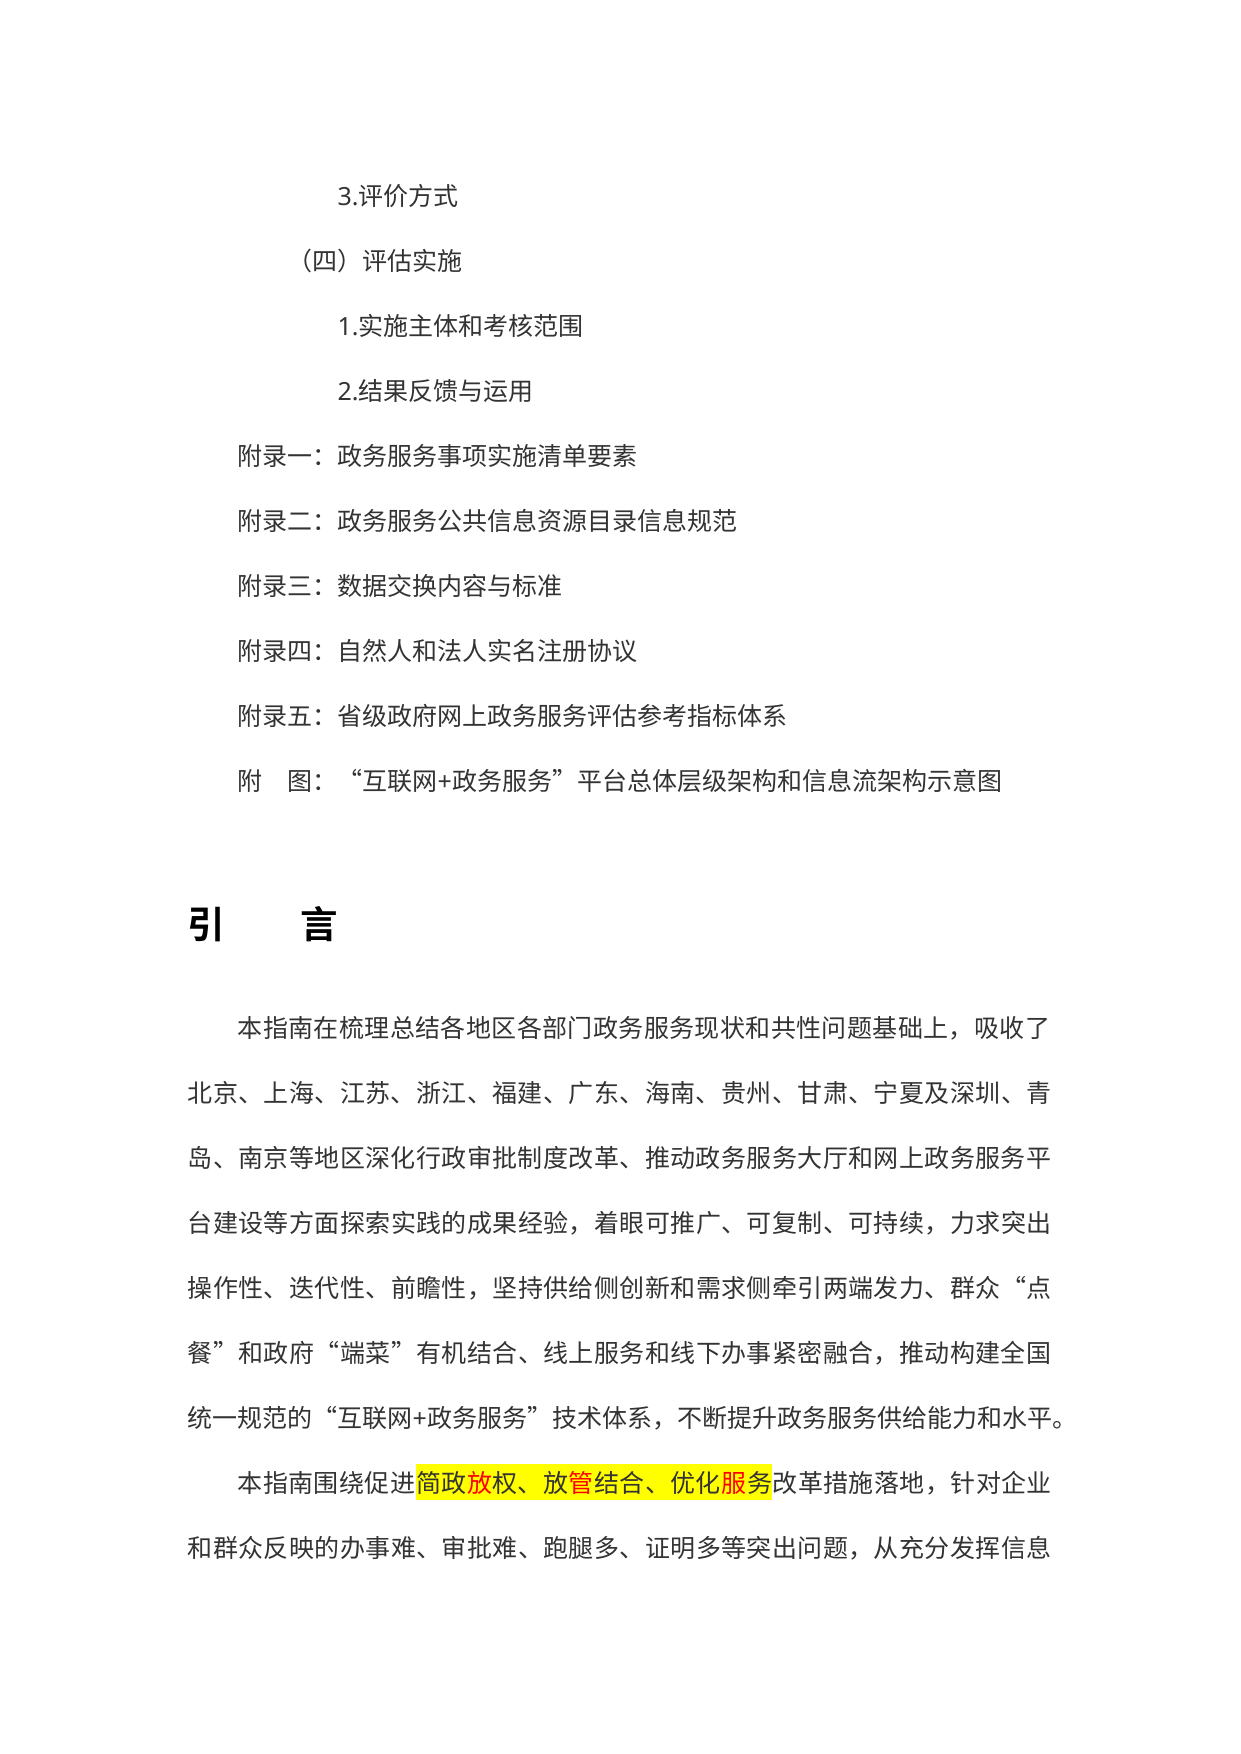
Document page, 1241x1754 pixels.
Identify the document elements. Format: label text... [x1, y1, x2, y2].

text 附录一：政务服务事项实施清单要素 [187, 422, 1053, 487]
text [187, 1449, 1053, 1579]
text 附 图：“互联网+政务服务”平台总体层级架构和信息流架构示意图 [187, 747, 1053, 812]
text 2.结果反馈与运用 [187, 357, 1053, 422]
text 附录三：数据交换内容与标准 [187, 552, 1053, 617]
text 1.实施主体和考核范围 [187, 292, 1053, 357]
text 附录五：省级政府网上政务服务评估参考指标体系 [187, 682, 1053, 747]
text （四）评估实施 [187, 227, 1053, 292]
text 本指南在梳理总结各地区各部门政务服务现状和共性问题基础上，吸收了北京、上海、江苏、浙江、福建、广东、海南、贵州、甘肃、宁夏及深圳、青岛、南京等地区深化行政审批制度改革、推动政务服务大厅和网上政务服务平台建设等方面探索实践的成果经验，着眼可推广、可复制、可持续，力求突出操作性、迭代性、前瞻性，坚持供给侧创新和需求侧牵引两端发力、群众“点餐”和政府“端菜”有机结合、线上服务和线下办事紧密融合，推动构建全国统一规范的“互联网+政务服务”技术体系，不断提升政务服务供给能力和水平。 [187, 994, 1053, 1449]
text 附录四：自然人和法人实名注册协议 [187, 617, 1053, 682]
text 附录二：政务服务公共信息资源目录信息规范 [187, 487, 1053, 552]
subtitle 引 言 [187, 889, 1053, 954]
text 3.评价方式 [187, 162, 1053, 227]
